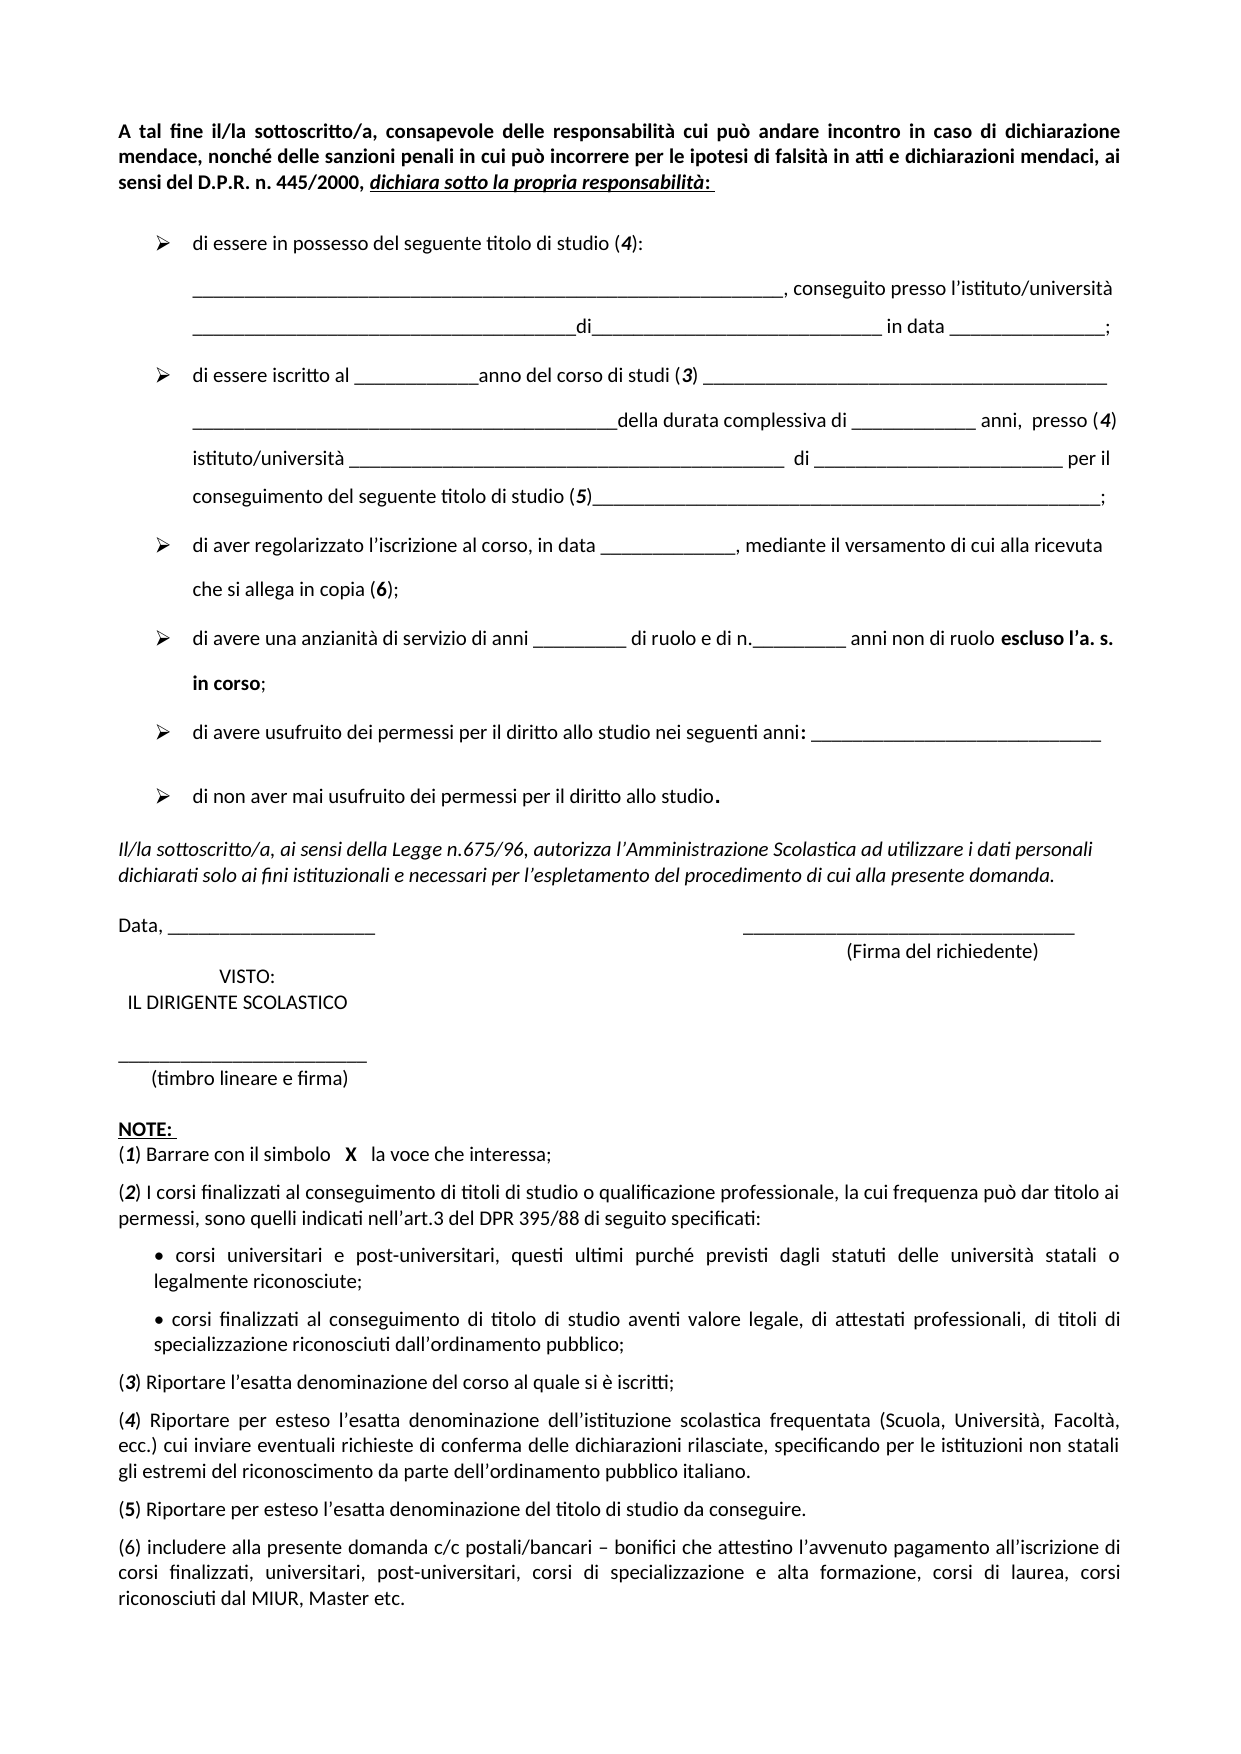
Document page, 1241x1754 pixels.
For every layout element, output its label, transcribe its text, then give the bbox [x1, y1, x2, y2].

list di non aver mai usufruito dei permessi per il diritto allo studio. [155, 772, 1122, 815]
text (5) Riportare per esteso l’esatta denominazione del titolo di studio da conseguire. [118, 1496, 1122, 1521]
list di aver regolarizzato l’iscrizione al corso, in data _____________, mediante il versamento di cui alla ricevuta che si allega in copia (6); [155, 521, 1122, 602]
text (3) Riportare l’esatta denominazione del corso al quale si è iscritti; [118, 1369, 1122, 1395]
text VISTO: [191, 963, 1122, 989]
text Il/la sottoscritto/a, ai sensi della Legge n.675/96, autorizza l’Amministrazione Scolastica ad utilizzare i dati personali dichiarati solo ai fini istituzionali e necessari per l’espletamento del procedimento di cui alla presente domanda. [118, 836, 1122, 887]
list di avere usufruito dei permessi per il diritto allo studio nei seguenti anni: ____________________________ [155, 708, 1122, 751]
text NOTE: [118, 1116, 1122, 1141]
text (1) Barrare con il simbolo X la voce che interessa; [118, 1141, 1122, 1167]
text (4) Riportare per esteso l’esatta denominazione dell’istituzione scolastica frequentata (Scuola, Università, Facoltà, ecc.) cui inviare eventuali richieste di conferma delle dichiarazioni rilasciate, specificando per le istituzioni non statali gli estremi del riconoscimento da parte dell’ordinamento pubblico italiano. [118, 1407, 1122, 1483]
text IL DIRIGENTE SCOLASTICO [118, 989, 1122, 1014]
list di essere in possesso del seguente titolo di studio (4): _________________________________________________________, conseguito presso l’istituto/università _____________________________________di____________________________ in data _______________; [155, 220, 1122, 339]
text Data, ____________________ ________________________________ [118, 913, 1122, 938]
list di avere una anzianità di servizio di anni _________ di ruolo e di n._________ anni non di ruolo escluso l’a. s. in corso; [155, 615, 1122, 696]
text A tal fine il/la sottoscritto/a, consapevole delle responsabilità cui può andare incontro in caso di dichiarazione mendace, nonché delle sanzioni penali in cui può incorrere per le ipotesi di falsità in atti e dichiarazioni mendaci, ai sensi del D.P.R. n. 445/2000, dichiara sotto la propria responsabilità: [118, 118, 1122, 194]
text (Firma del richiedente) [118, 938, 1122, 963]
list • corsi universitari e post-universitari, questi ultimi purché previsti dagli statuti delle università statali o legalmente riconosciute; [118, 1243, 1122, 1293]
text ________________________ [118, 1040, 1122, 1065]
list • corsi finalizzati al conseguimento di titolo di studio aventi valore legale, di attestati professionali, di titoli di specializzazione riconosciuti dall’ordinamento pubblico; [118, 1306, 1122, 1357]
list di essere iscritto al ____________anno del corso di studi (3) _______________________________________ _________________________________________della durata complessiva di ____________ anni, presso (4) istituto/università __________________________________________ di ________________________ per il conseguimento del seguente titolo di studio (5)_________________________________________________; [155, 351, 1122, 508]
text (6) includere alla presente domanda c/c postali/bancari – bonifici che attestino l’avvenuto pagamento all’iscrizione di corsi finalizzati, universitari, post-universitari, corsi di specializzazione e alta formazione, corsi di laurea, corsi riconosciuti dal MIUR, Master etc. [118, 1534, 1122, 1610]
text (2) I corsi finalizzati al conseguimento di titoli di studio o qualificazione professionale, la cui frequenza può dar titolo ai permessi, sono quelli indicati nell’art.3 del DPR 395/88 di seguito specificati: [118, 1179, 1122, 1230]
text (timbro lineare e firma) [118, 1065, 1122, 1091]
